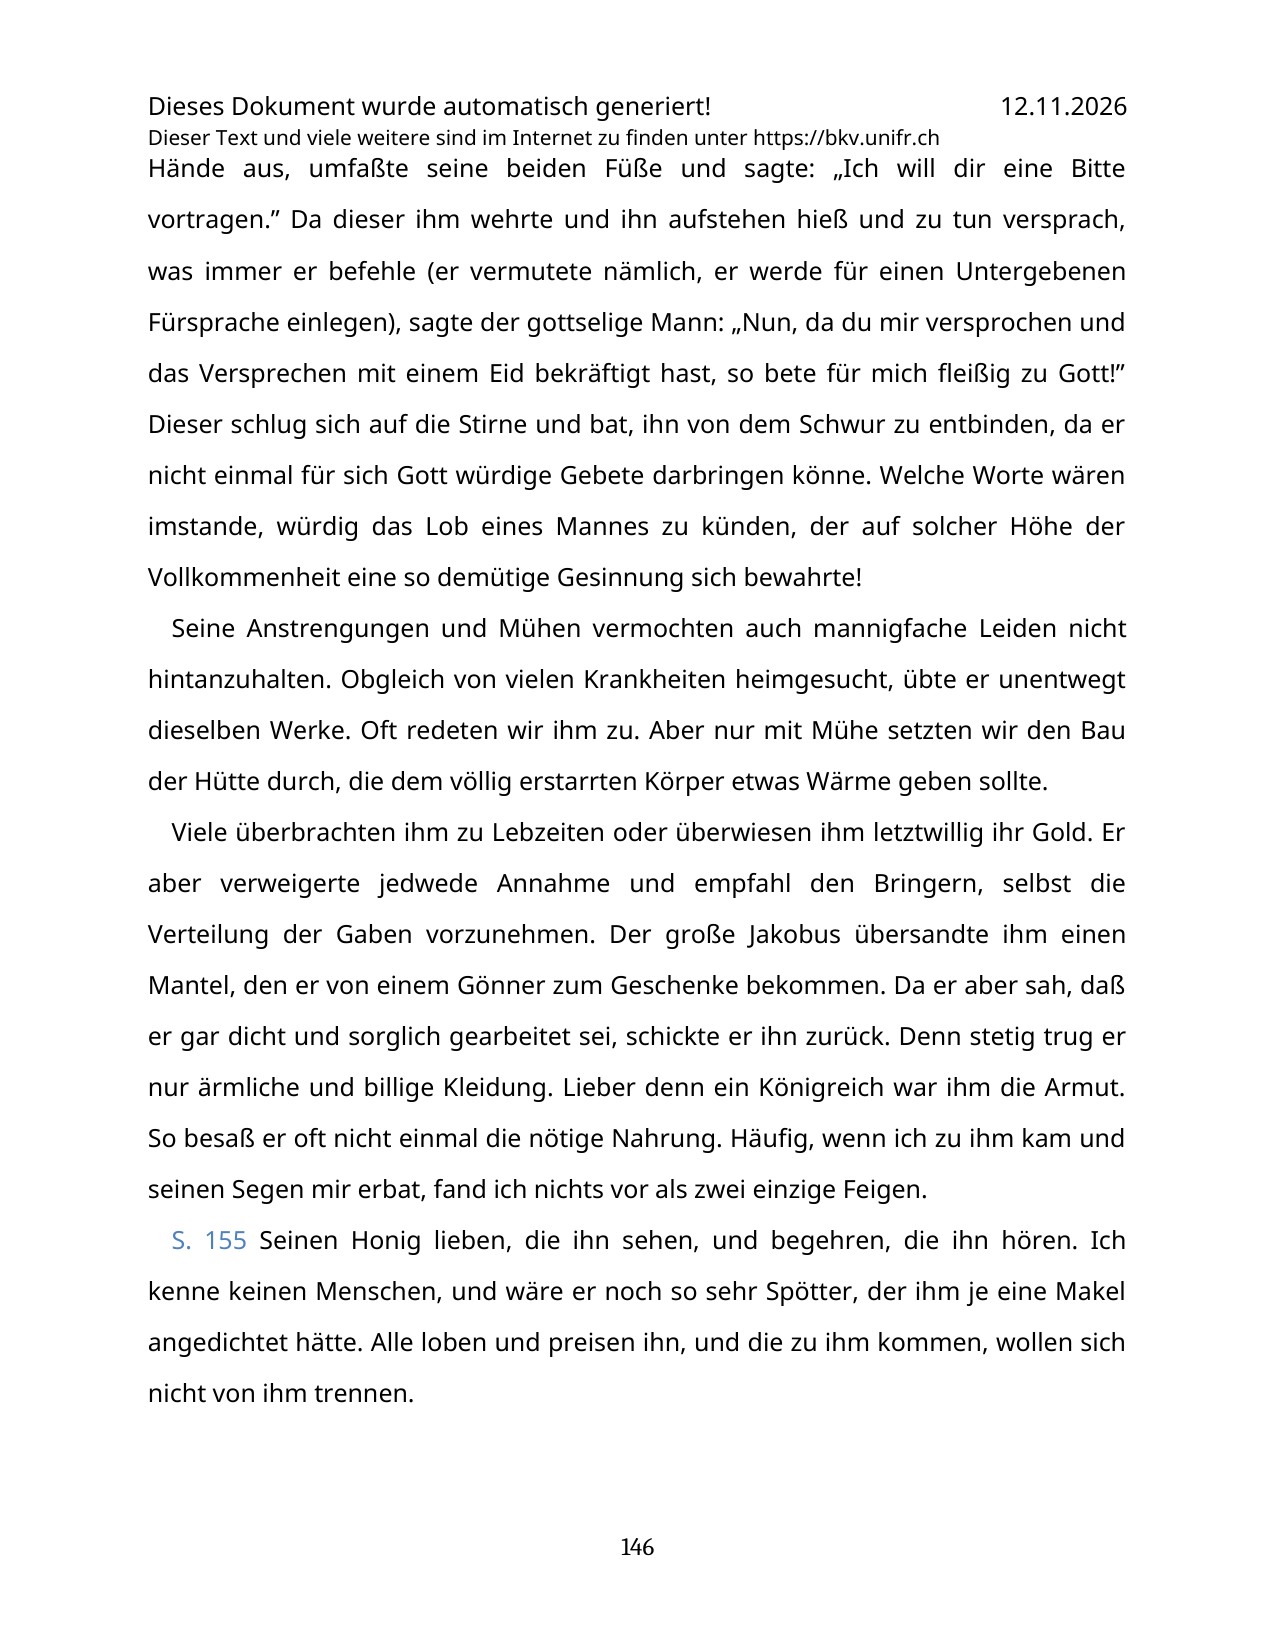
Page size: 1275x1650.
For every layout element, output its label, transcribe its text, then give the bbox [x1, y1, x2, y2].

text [148, 151, 1127, 593]
text Viele überbrachten ihm zu Lebzeiten oder überwiesen ihm letztwillig ihr Gold. Er aber verweigerte jedwede Annahme und empfahl den Bringern, selbst die Verteilung der Gaben vorzunehmen. Der große Jakobus übersandte ihm einen Mantel, den er von einem Gönner zum Geschenke bekommen. Da er aber sah, daß er gar dicht und sorglich gearbeitet sei, schickte er ihn zurück. Denn stetig trug er nur ärmliche und billige Kleidung. Lieber denn ein Königreich war ihm die Armut. So besaß er oft nicht einmal die nötige Nahrung. Häufig, wenn ich zu ihm kam und seinen Segen mir erbat, fand ich nichts vor als zwei einzige Feigen. [148, 814, 1127, 1206]
text S. 155 Seinen Honig lieben, die ihn sehen, und begehren, die ihn hören. Ich kenne keinen Menschen, und wäre er noch so sehr Spötter, der ihm je eine Makel angedichtet hätte. Alle loben und preisen ihn, und die zu ihm kommen, wollen sich nicht von ihm trennen. [148, 1223, 1127, 1410]
text Seine Anstrengungen und Mühen vermochten auch mannigfache Leiden nicht hintanzuhalten. Obgleich von vielen Krankheiten heimgesucht, übte er unentwegt dieselben Werke. Oft redeten wir ihm zu. Aber nur mit Mühe setzten wir den Bau der Hütte durch, die dem völlig erstarrten Körper etwas Wärme geben sollte. [148, 610, 1127, 798]
